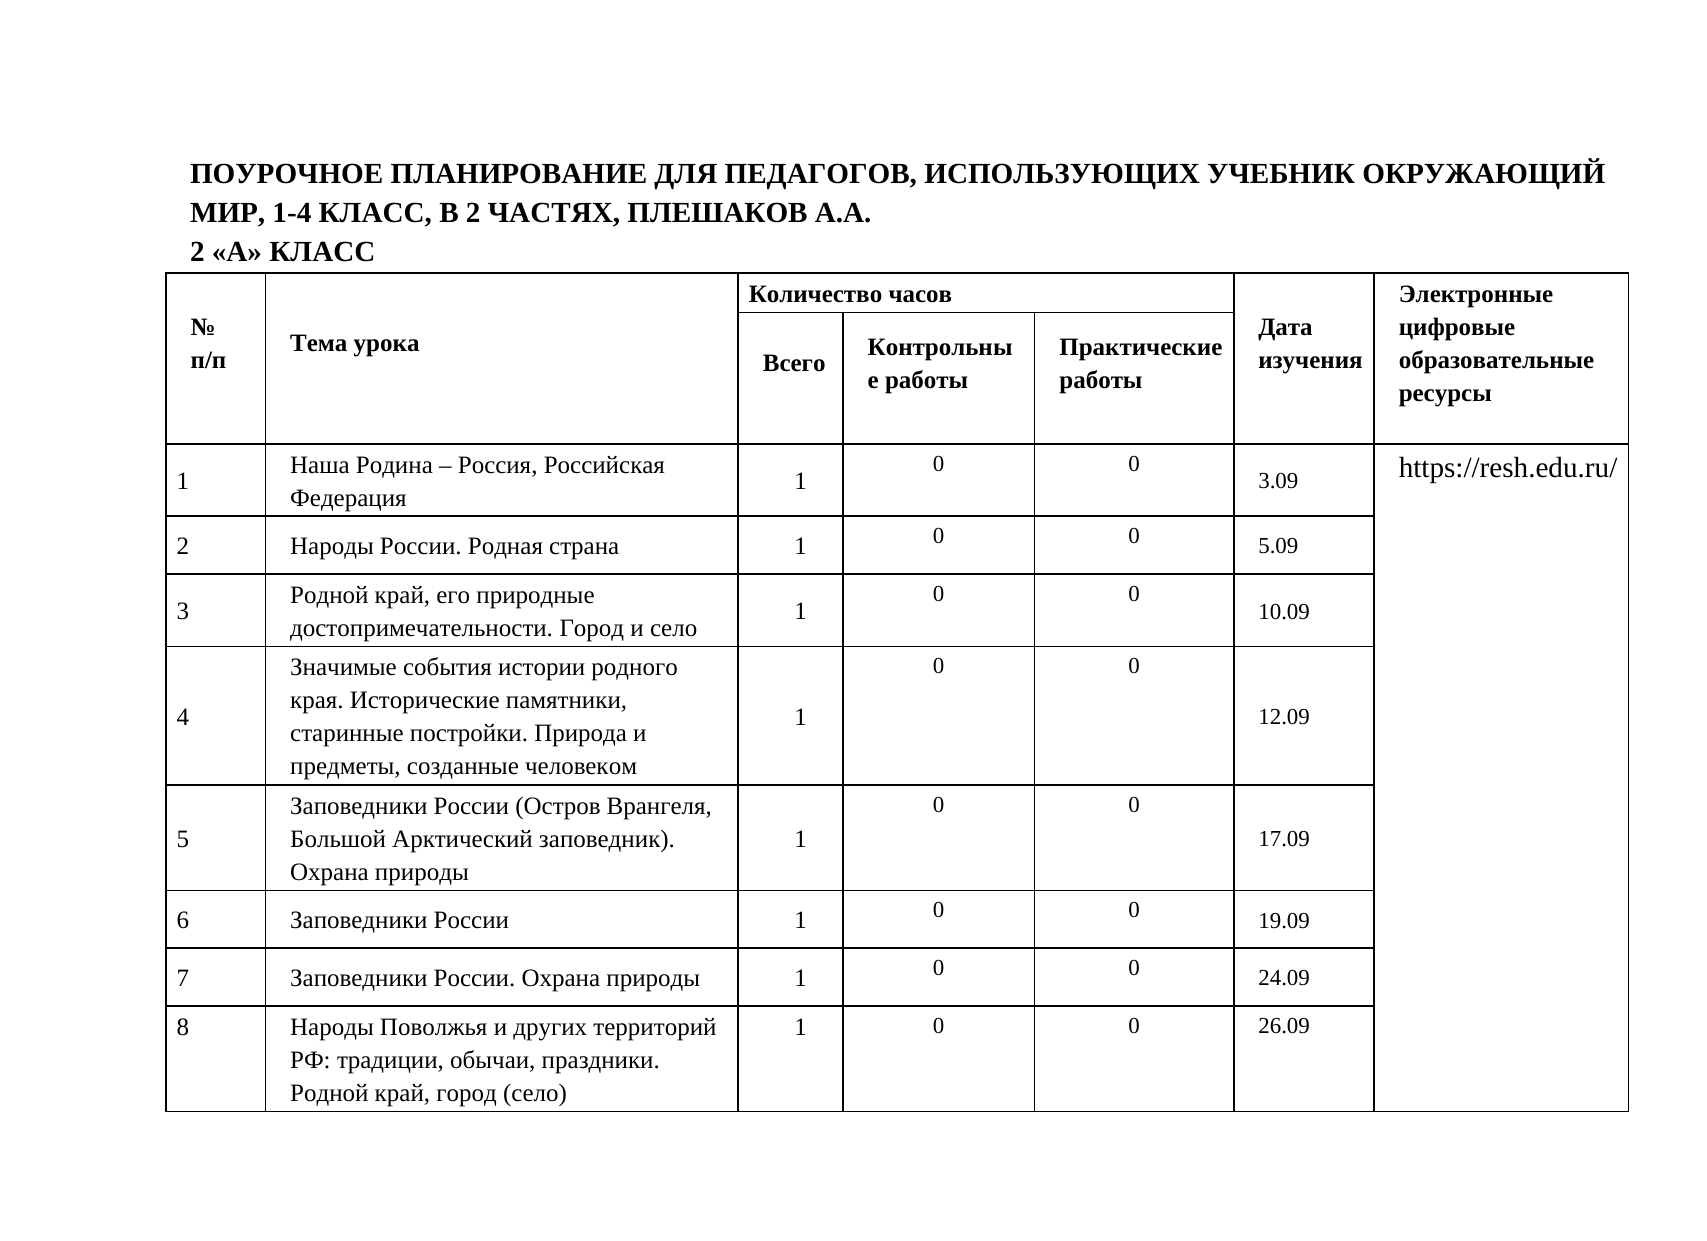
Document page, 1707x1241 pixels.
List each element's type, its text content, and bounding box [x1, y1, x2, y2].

table_cell 1 [739, 891, 842, 947]
table_cell 1 [739, 949, 842, 1005]
table_cell 0 [844, 445, 1034, 515]
table_cell Народы Поволжья и других территорий РФ: традиции, обычаи, праздники. Родной край, город (село) [266, 1007, 737, 1111]
table_cell 5 [167, 786, 265, 889]
table_header № п/п [167, 274, 265, 443]
table_cell 1 [739, 517, 842, 573]
table_header Тема урока [266, 274, 737, 443]
table_cell 4 [167, 647, 265, 784]
table_cell 0 [1035, 891, 1233, 947]
table_header Количество часов [739, 274, 1233, 312]
table_cell 17.09 [1235, 786, 1373, 889]
table_cell 6 [167, 891, 265, 947]
table_cell 3 [167, 575, 265, 646]
table_cell 0 [844, 575, 1034, 646]
table_cell 0 [1035, 575, 1233, 646]
table_cell 7 [167, 949, 265, 1005]
table_cell 1 [739, 575, 842, 646]
table_cell https://resh.edu.ru/ [1375, 445, 1628, 1111]
table_header Дата изучения [1235, 274, 1373, 443]
text 2 «А» КЛАСС [190, 234, 1618, 267]
table_cell 26.09 [1235, 1007, 1373, 1111]
table_cell 0 [1035, 786, 1233, 889]
table_cell 12.09 [1235, 647, 1373, 784]
table_cell 0 [1035, 949, 1233, 1005]
table_cell Всего [739, 313, 842, 443]
text ПОУРОЧНОЕ ПЛАНИРОВАНИЕ ДЛЯ ПЕДАГОГОВ, ИСПОЛЬЗУЮЩИХ УЧЕБНИК ОКРУЖАЮЩИЙ МИР, 1-4 КЛАСС, В 2 ЧАСТЯХ, ПЛЕШАКОВ А.А. [190, 157, 1618, 229]
table_cell 8 [167, 1007, 265, 1111]
table_cell Заповедники России. Охрана природы [266, 949, 737, 1005]
table_cell 1 [167, 445, 265, 515]
table_header Электронные цифровые образовательные ресурсы [1375, 274, 1628, 443]
table_cell Родной край, его природные достопримечательности. Город и село [266, 575, 737, 646]
table_cell 19.09 [1235, 891, 1373, 947]
table_cell 3.09 [1235, 445, 1373, 515]
table_cell 1 [739, 647, 842, 784]
table_cell 0 [844, 517, 1034, 573]
table_cell Значимые события истории родного края. Исторические памятники, старинные постройки. Природа и предметы, созданные человеком [266, 647, 737, 784]
table_cell 0 [844, 1007, 1034, 1111]
table_cell Наша Родина ‒ Россия, Российская Федерация [266, 445, 737, 515]
table_cell 24.09 [1235, 949, 1373, 1005]
table_cell 2 [167, 517, 265, 573]
table_cell Народы России. Родная страна [266, 517, 737, 573]
table_cell 0 [844, 949, 1034, 1005]
table_cell 0 [844, 891, 1034, 947]
table_cell 1 [739, 445, 842, 515]
table_cell Контрольные работы [844, 313, 1034, 443]
table_cell Заповедники России (Остров Врангеля, Большой Арктический заповедник). Охрана природы [266, 786, 737, 889]
table_cell 0 [1035, 445, 1233, 515]
table_cell 1 [739, 1007, 842, 1111]
table_cell 0 [1035, 1007, 1233, 1111]
table_cell 10.09 [1235, 575, 1373, 646]
table_cell 0 [1035, 647, 1233, 784]
table_cell 0 [1035, 517, 1233, 573]
table_cell 5.09 [1235, 517, 1373, 573]
table_cell 0 [844, 647, 1034, 784]
table_cell 0 [844, 786, 1034, 889]
table_cell Заповедники России [266, 891, 737, 947]
table_cell Практические работы [1035, 313, 1233, 443]
table_cell 1 [739, 786, 842, 889]
